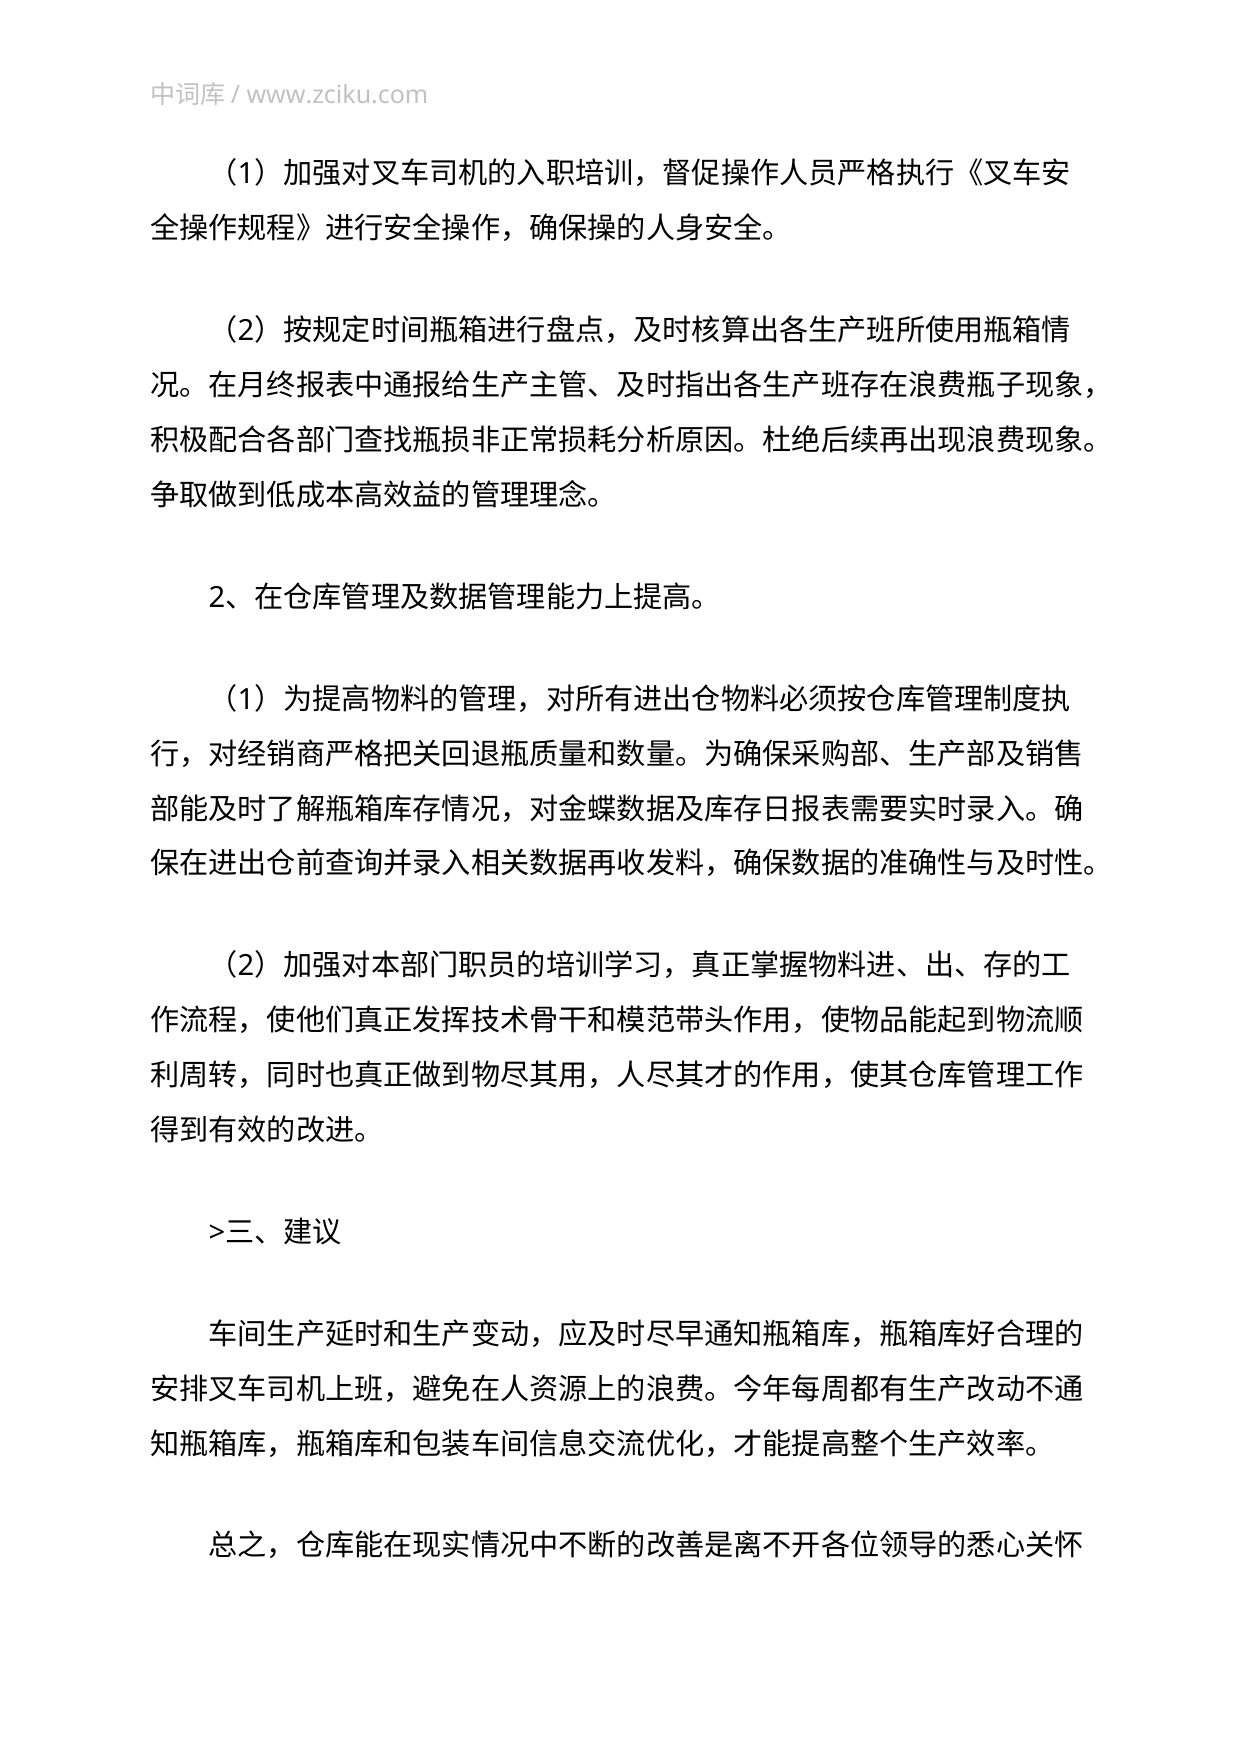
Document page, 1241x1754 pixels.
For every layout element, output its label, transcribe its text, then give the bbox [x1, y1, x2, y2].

text （2）加强对本部门职员的培训学习，真正掌握物料进、出、存的工作流程，使他们真正发挥技术骨干和模范带头作用，使物品能起到物流顺利周转，同时也真正做到物尽其用，人尽其才的作用，使其仓库管理工作得到有效的改进。 [150, 942, 1090, 1149]
text （2）按规定时间瓶箱进行盘点，及时核算出各生产班所使用瓶箱情况。在月终报表中通报给生产主管、及时指出各生产班存在浪费瓶子现象，积极配合各部门查找瓶损非正常损耗分析原因。杜绝后续再出现浪费现象。争取做到低成本高效益的管理理念。 [150, 307, 1090, 514]
text 车间生产延时和生产变动，应及时尽早通知瓶箱库，瓶箱库好合理的安排叉车司机上班，避免在人资源上的浪费。今年每周都有生产改动不通知瓶箱库，瓶箱库和包装车间信息交流优化，才能提高整个生产效率。 [150, 1310, 1090, 1462]
text （1）加强对叉车司机的入职培训，督促操作人员严格执行《叉车安全操作规程》进行安全操作，确保操的人身安全。 [150, 150, 1090, 247]
text 2、在仓库管理及数据管理能力上提高。 [150, 573, 1090, 616]
text >三、建议 [150, 1208, 1090, 1251]
text （1）为提高物料的管理，对所有进出仓物料必须按仓库管理制度执行，对经销商严格把关回退瓶质量和数量。为确保采购部、生产部及销售部能及时了解瓶箱库存情况，对金蝶数据及库存日报表需要实时录入。确保在进出仓前查询并录入相关数据再收发料，确保数据的准确性与及时性。 [150, 675, 1090, 882]
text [150, 1522, 1090, 1564]
